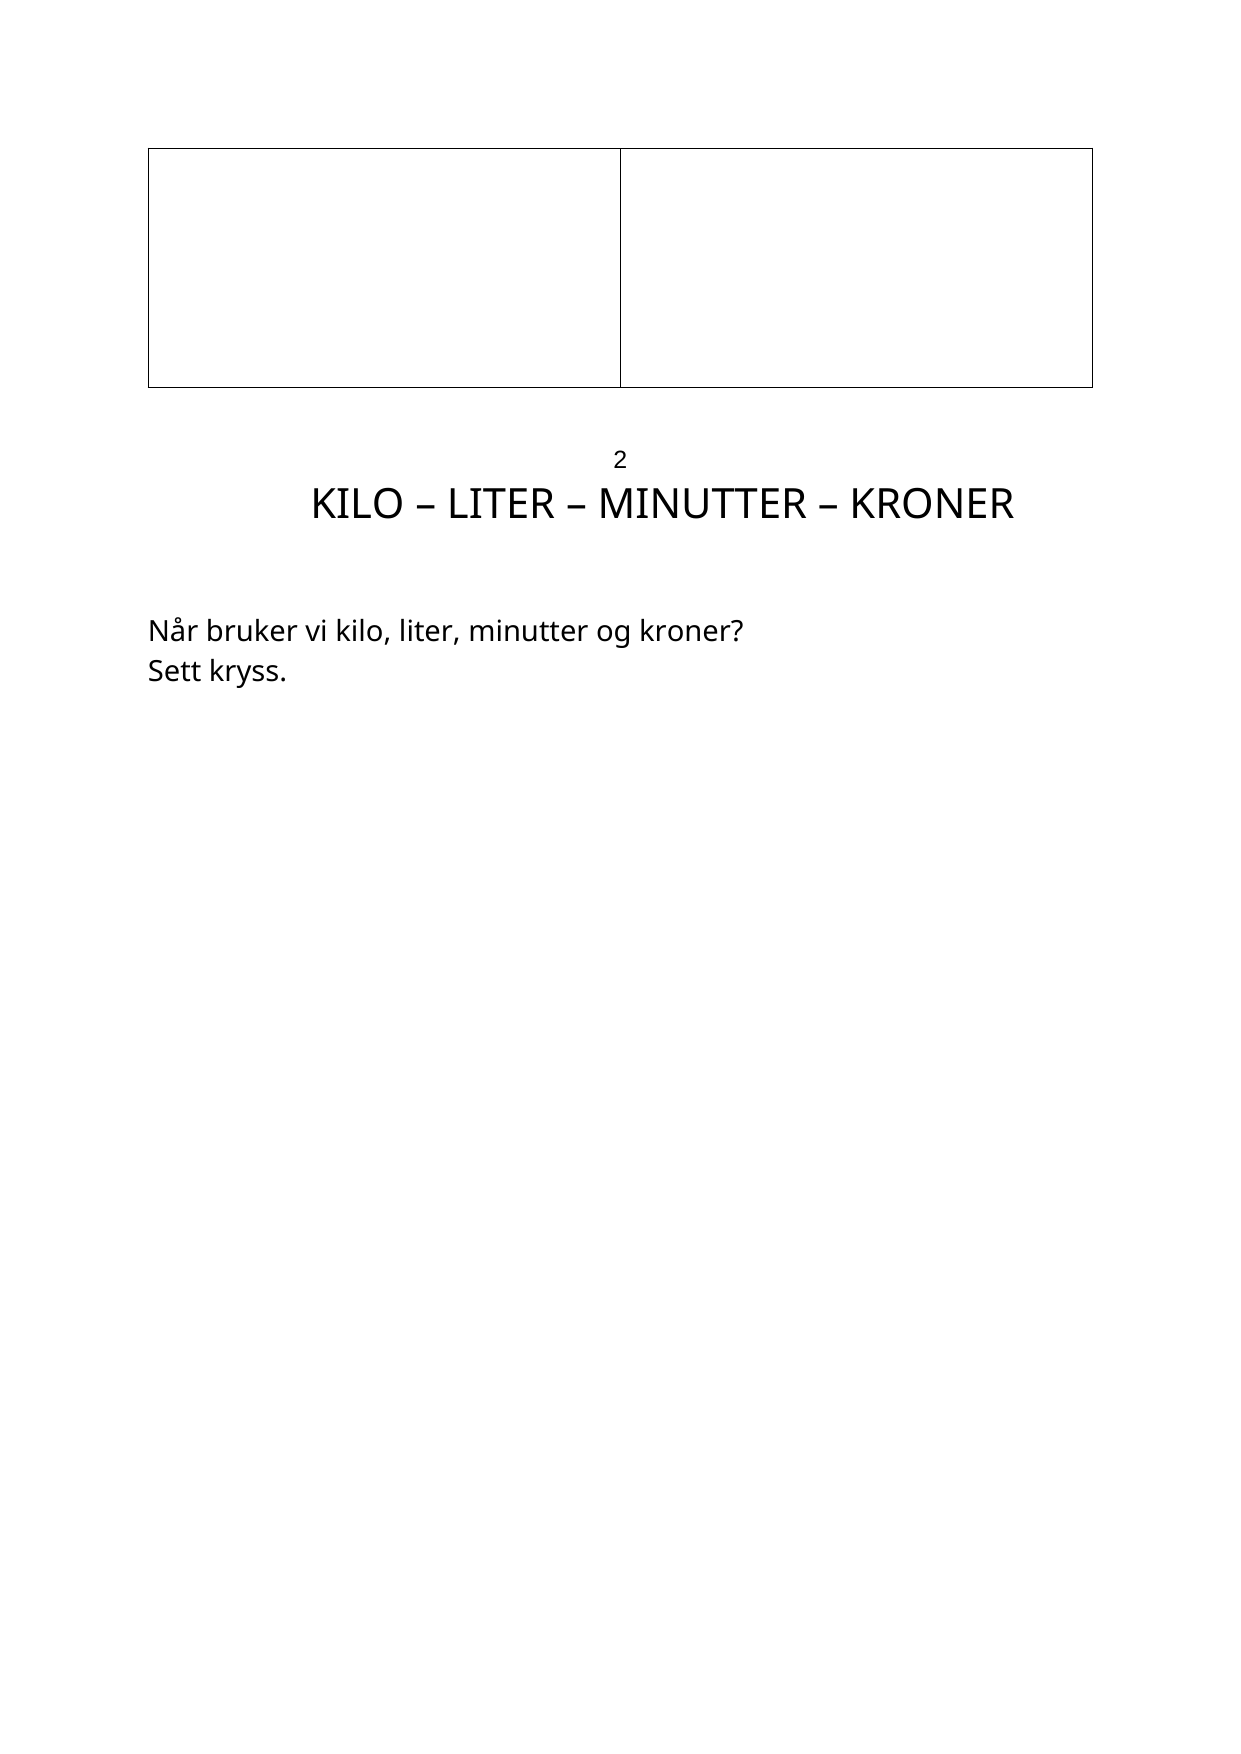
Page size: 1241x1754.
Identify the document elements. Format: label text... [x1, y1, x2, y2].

text Sett kryss. [148, 650, 1093, 689]
table_cell [149, 149, 620, 387]
text KILO – LITER – MINUTTER – KRONER [148, 474, 1093, 531]
text Når bruker vi kilo, liter, minutter og kroner? [148, 610, 1093, 650]
text 2 [148, 445, 1093, 474]
table_cell [621, 149, 1092, 387]
